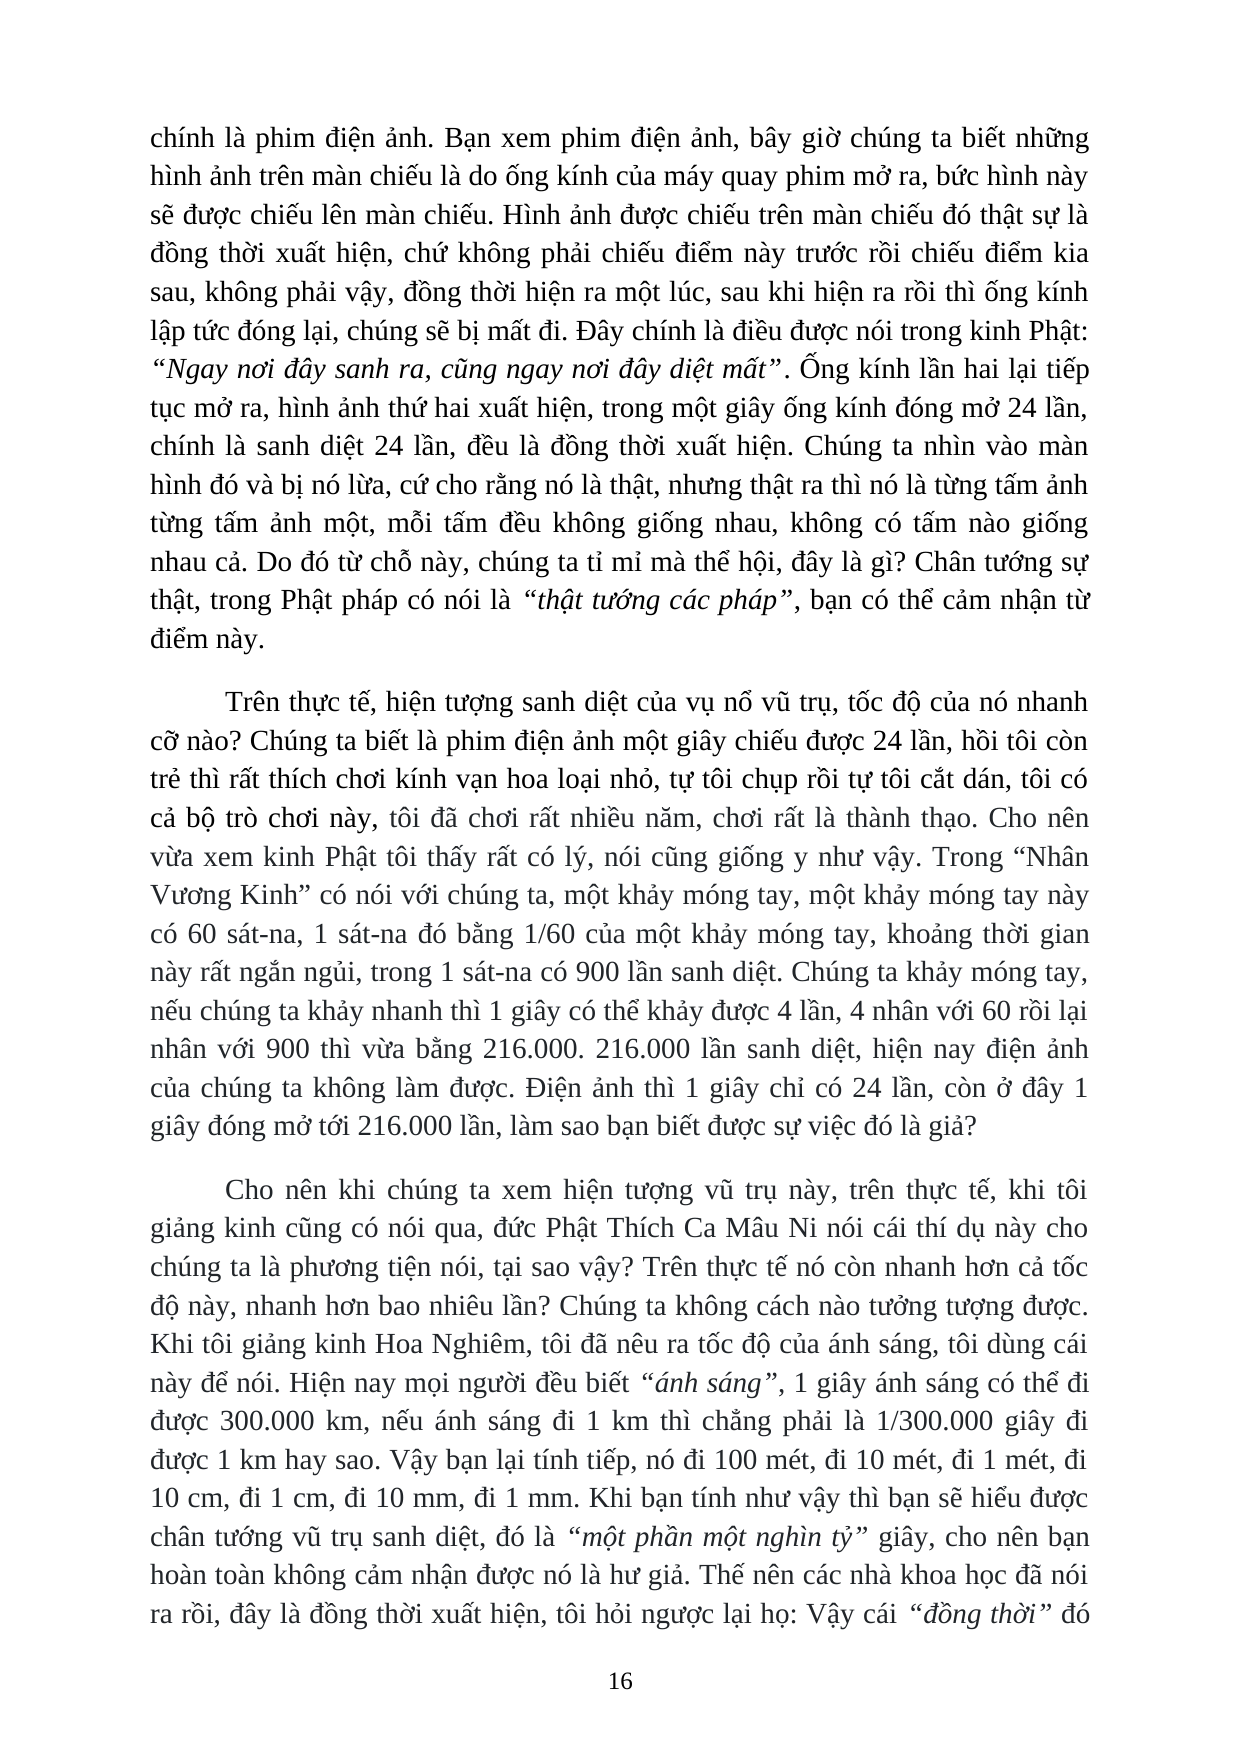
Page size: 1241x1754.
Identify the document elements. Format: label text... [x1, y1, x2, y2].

text Trên thực tế, hiện tượng sanh diệt của vụ nổ vũ trụ, tốc độ của nó nhanh cỡ nào? Chúng ta biết là phim điện ảnh một giây chiếu được 24 lần, hồi tôi còn trẻ thì rất thích chơi kính vạn hoa loại nhỏ, tự tôi chụp rồi tự tôi cắt dán, tôi có cả bộ trò chơi này, tôi đã chơi rất nhiều năm, chơi rất là thành thạo. Cho nên vừa xem kinh Phật tôi thấy rất có lý, nói cũng giống y như vậy. Trong “Nhân Vương Kinh” có nói với chúng ta, một khảy móng tay, một khảy móng tay này có 60 sát-na, 1 sát-na đó bằng 1/60 của một khảy móng tay, khoảng thời gian này rất ngắn ngủi, trong 1 sát-na có 900 lần sanh diệt. Chúng ta khảy móng tay, nếu chúng ta khảy nhanh thì 1 giây có thể khảy được 4 lần, 4 nhân với 60 rồi lại nhân với 900 thì vừa bằng 216.000. 216.000 lần sanh diệt, hiện nay điện ảnh của chúng ta không làm được. Điện ảnh thì 1 giây chỉ có 24 lần, còn ở đây 1 giây đóng mở tới 216.000 lần, làm sao bạn biết được sự việc đó là giả? [150, 684, 1090, 1142]
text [150, 120, 1090, 654]
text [150, 1172, 1090, 1629]
